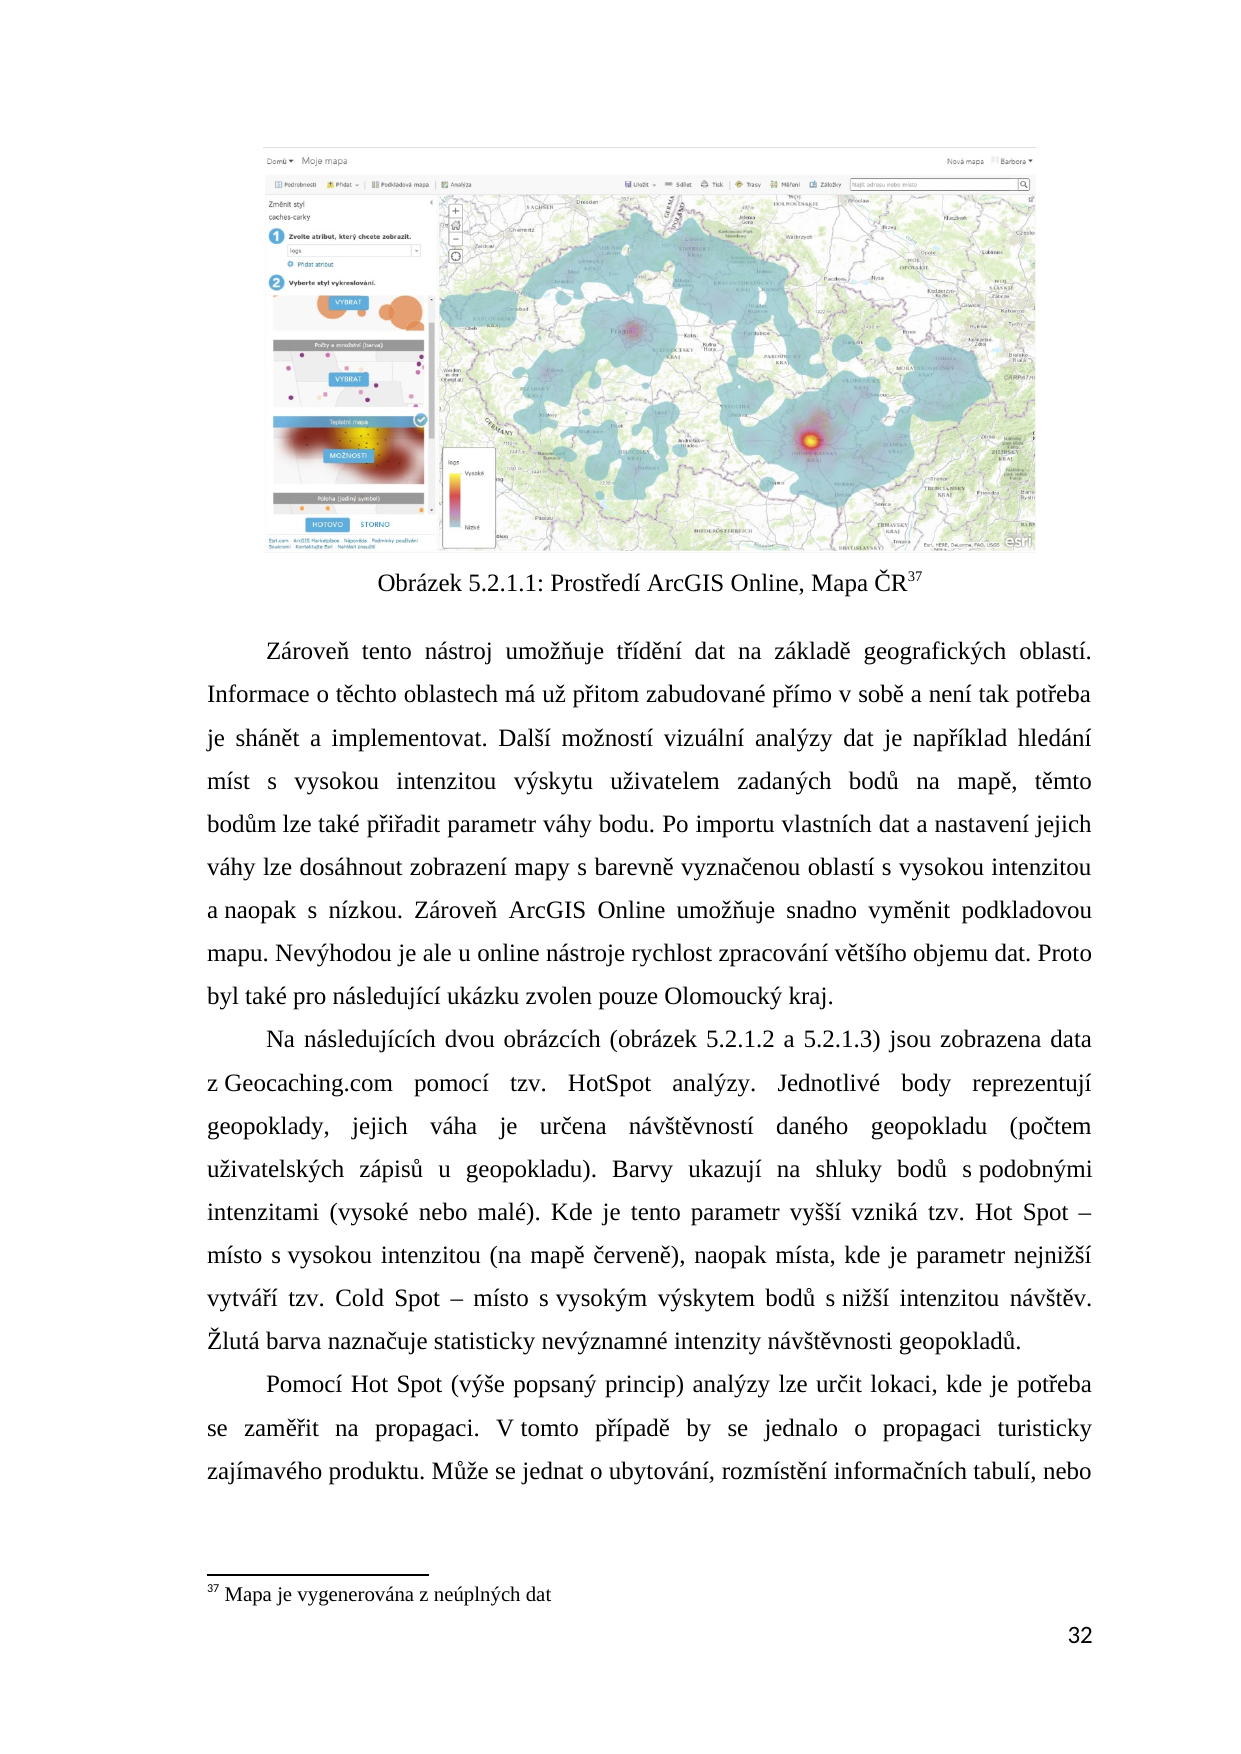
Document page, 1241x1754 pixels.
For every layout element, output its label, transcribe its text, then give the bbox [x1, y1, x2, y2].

text Na následujících dvou obrázcích (obrázek 5.2.1.2 a 5.2.1.3) jsou zobrazena data z Geocaching.com pomocí tzv. HotSpot analýzy. Jednotlivé body reprezentují geopoklady, jejich váha je určena návštěvností daného geopokladu (počtem uživatelských zápisů u geopokladu). Barvy ukazují na shluky bodů s podobnými intenzitami (vysoké nebo malé). Kde je tento parametr vyšší vzniká tzv. Hot Spot – místo s vysokou intenzitou (na mapě červeně), naopak místa, kde je parametr nejnižší vytváří tzv. Cold Spot – místo s vysokým výskytem bodů s nižší intenzitou návštěv. Žlutá barva naznačuje statisticky nevýznamné intenzity návštěvnosti geopokladů. [207, 1024, 1092, 1355]
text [207, 1369, 1092, 1484]
picture [263, 147, 1037, 553]
text Obrázek 5.2.1.1: Prostředí ArcGIS Online, Mapa ČR [207, 568, 1092, 597]
text Zároveň tento nástroj umožňuje třídění dat na základě geografických oblastí. Informace o těchto oblastech má už přitom zabudované přímo v sobě a není tak potřeba je shánět a implementovat. Další možností vizuální analýzy dat je například hledání míst s vysokou intenzitou výskytu uživatelem zadaných bodů na mapě, těmto bodům lze také přiřadit parametr váhy bodu. Po importu vlastních dat a nastavení jejich váhy lze dosáhnout zobrazení mapy s barevně vyznačenou oblastí s vysokou intenzitou a naopak s nízkou. Zároveň ArcGIS Online umožňuje snadno vyměnit podkladovou mapu. Nevýhodou je ale u online nástroje rychlost zpracování většího objemu dat. Proto byl také pro následující ukázku zvolen pouze Olomoucký kraj. [207, 636, 1092, 1010]
